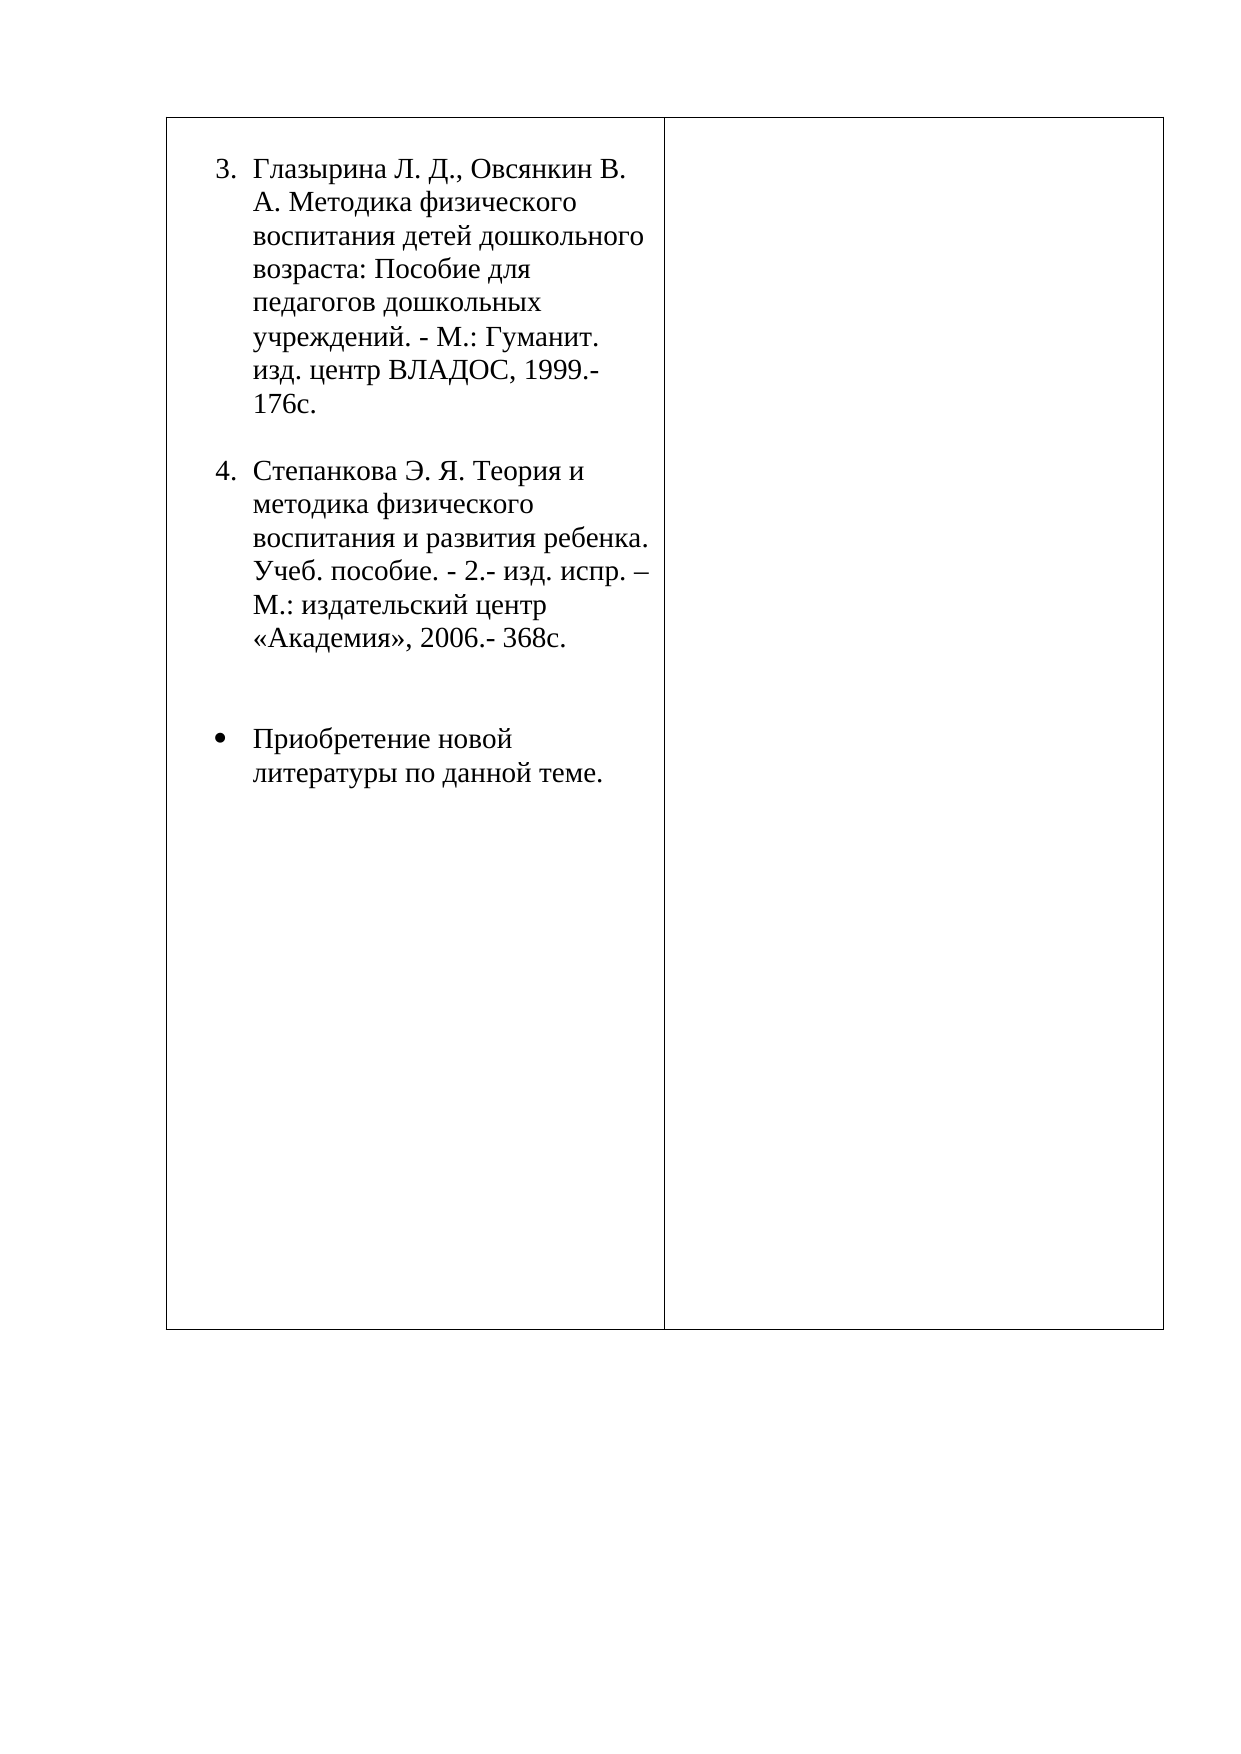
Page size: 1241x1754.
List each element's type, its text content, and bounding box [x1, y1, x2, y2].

table_header Глазырина Л. Д., Овсянкин В. А. Методика физического воспитания детей дошкольного возраста: Пособие для педагогов дошкольных учреждений. - М.: Гуманит. изд. центр ВЛАДОС, 1999.- 176с. Степанкова Э. Я. Теория и методика физического воспитания и развития ребенка. Учеб. пособие. - 2.- изд. испр. – М.: издательский центр «Академия», 2006.- 368с. Приобретение новой литературы по данной теме. [167, 118, 664, 1328]
table_header [665, 118, 1163, 1328]
